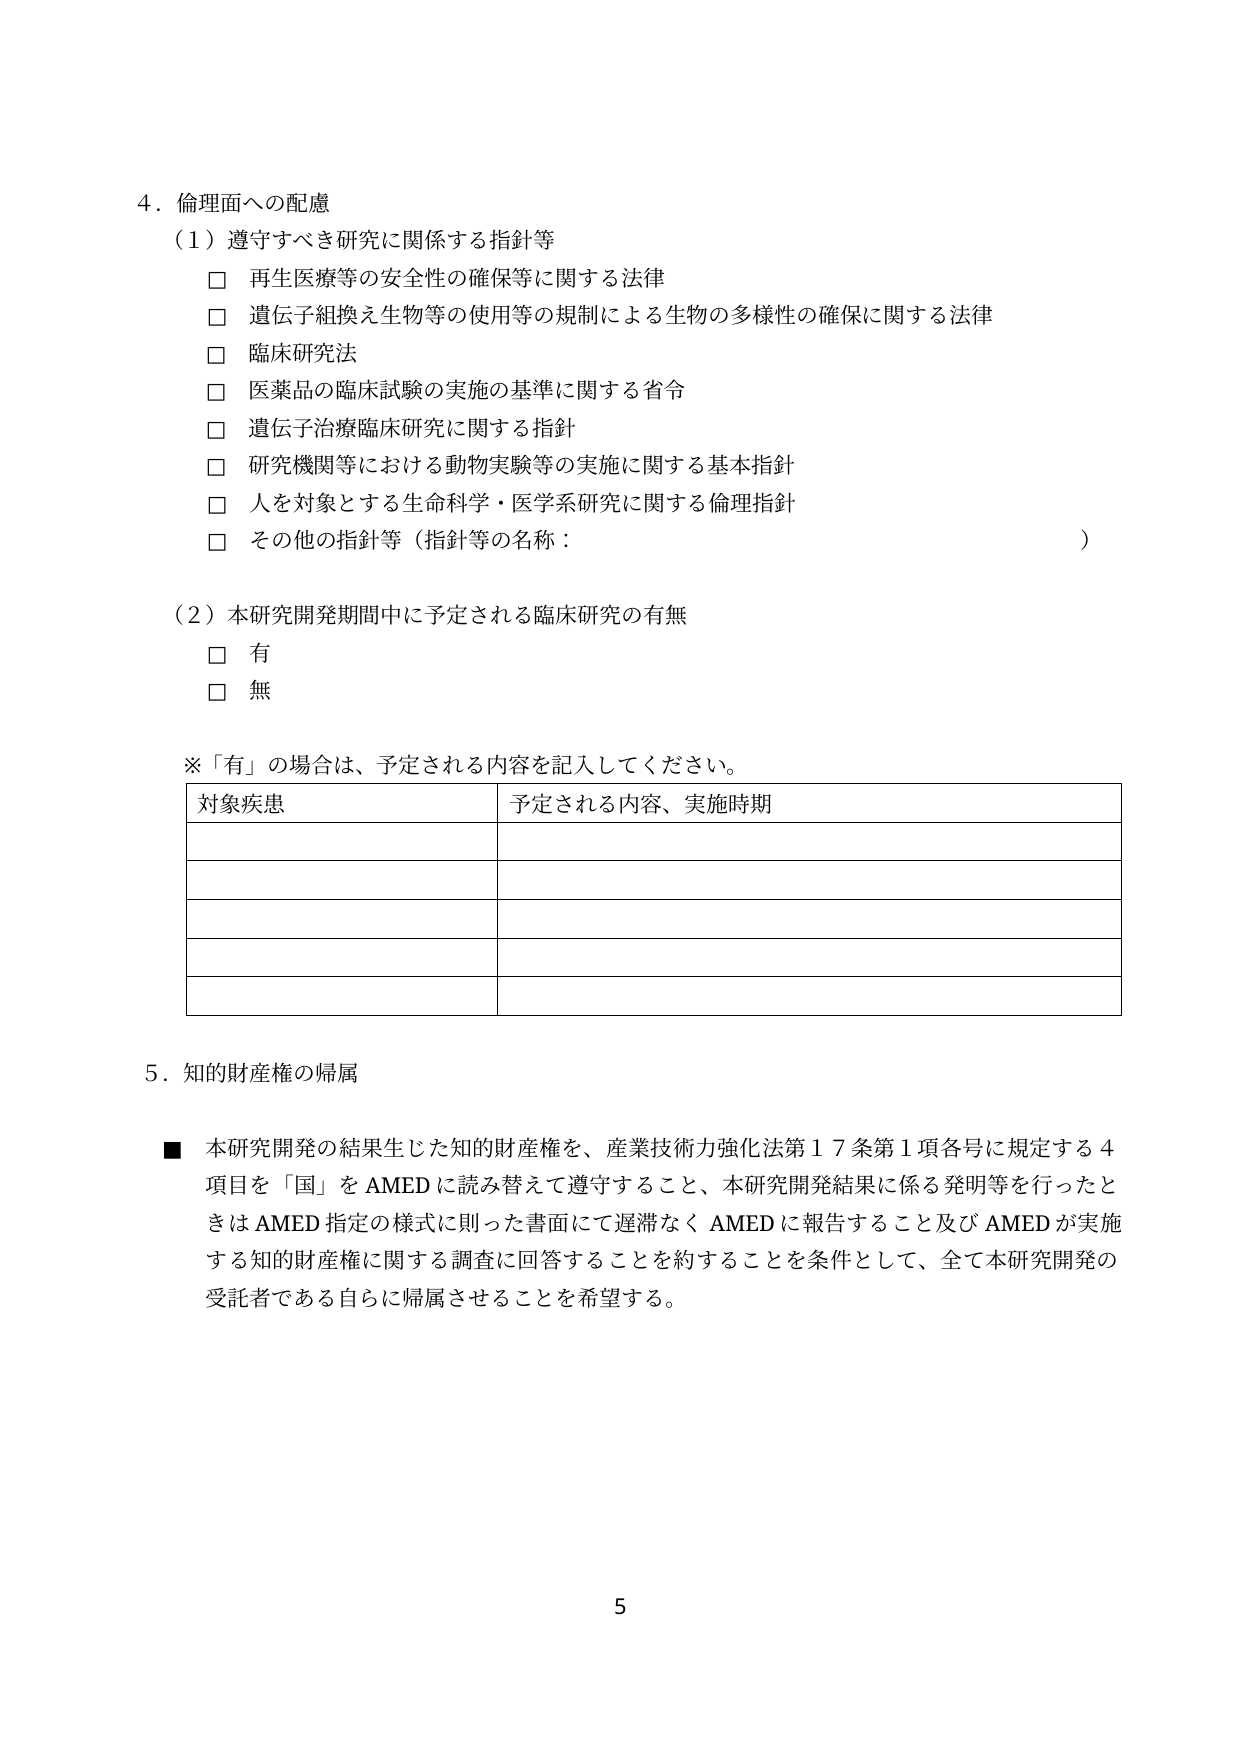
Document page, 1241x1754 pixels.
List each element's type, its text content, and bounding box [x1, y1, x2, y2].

table_cell [187, 977, 497, 1014]
table_header 予定される内容、実施時期 [498, 784, 1121, 822]
text □ 研究機関等における動物実験等の実施に関する基本指針 [118, 446, 1122, 483]
text □ 無 [118, 671, 1122, 708]
table_cell [187, 900, 497, 937]
table_header 対象疾患 [187, 784, 497, 822]
table_cell [498, 861, 1121, 899]
text ■ 本研究開発の結果生じた知的財産権を、産業技術力強化法第１７条第１項各号に規定する４項目を「国」をAMEDに読み替えて遵守すること、本研究開発結果に係る発明等を行ったときはAMED指定の様式に則った書面にて遅滞なくAMEDに報告すること及びAMEDが実施する知的財産権に関する調査に回答することを約することを条件として、全て本研究開発の受託者である自らに帰属させることを希望する。 [162, 1128, 1122, 1316]
text □ 遺伝子治療臨床研究に関する指針 [118, 408, 1122, 446]
table_cell [498, 823, 1121, 860]
text □ 人を対象とする生命科学・医学系研究に関する倫理指針 [118, 483, 1122, 521]
text ※「有」の場合は、予定される内容を記入してください。 [118, 746, 1122, 783]
table_cell [498, 977, 1121, 1014]
table_cell [187, 861, 497, 899]
text □ 有 [118, 633, 1122, 671]
table_cell [187, 823, 497, 860]
table_cell [498, 939, 1121, 976]
text （１）遵守すべき研究に関係する指針等 [118, 221, 1122, 258]
text □ 遺伝子組換え生物等の使用等の規制による生物の多様性の確保に関する法律 [118, 296, 1122, 333]
text □ 医薬品の臨床試験の実施の基準に関する省令 [118, 371, 1122, 408]
text （２）本研究開発期間中に予定される臨床研究の有無 [118, 596, 1122, 633]
table_cell [187, 939, 497, 976]
text □ 再生医療等の安全性の確保等に関する法律 [118, 258, 1122, 296]
text ５．知的財産権の帰属 [118, 1053, 1122, 1091]
text □ その他の指針等（指針等の名称： ） [118, 521, 1122, 558]
table_cell [498, 900, 1121, 937]
text ４．倫理面への配慮 [118, 183, 1122, 221]
text □ 臨床研究法 [118, 333, 1122, 371]
